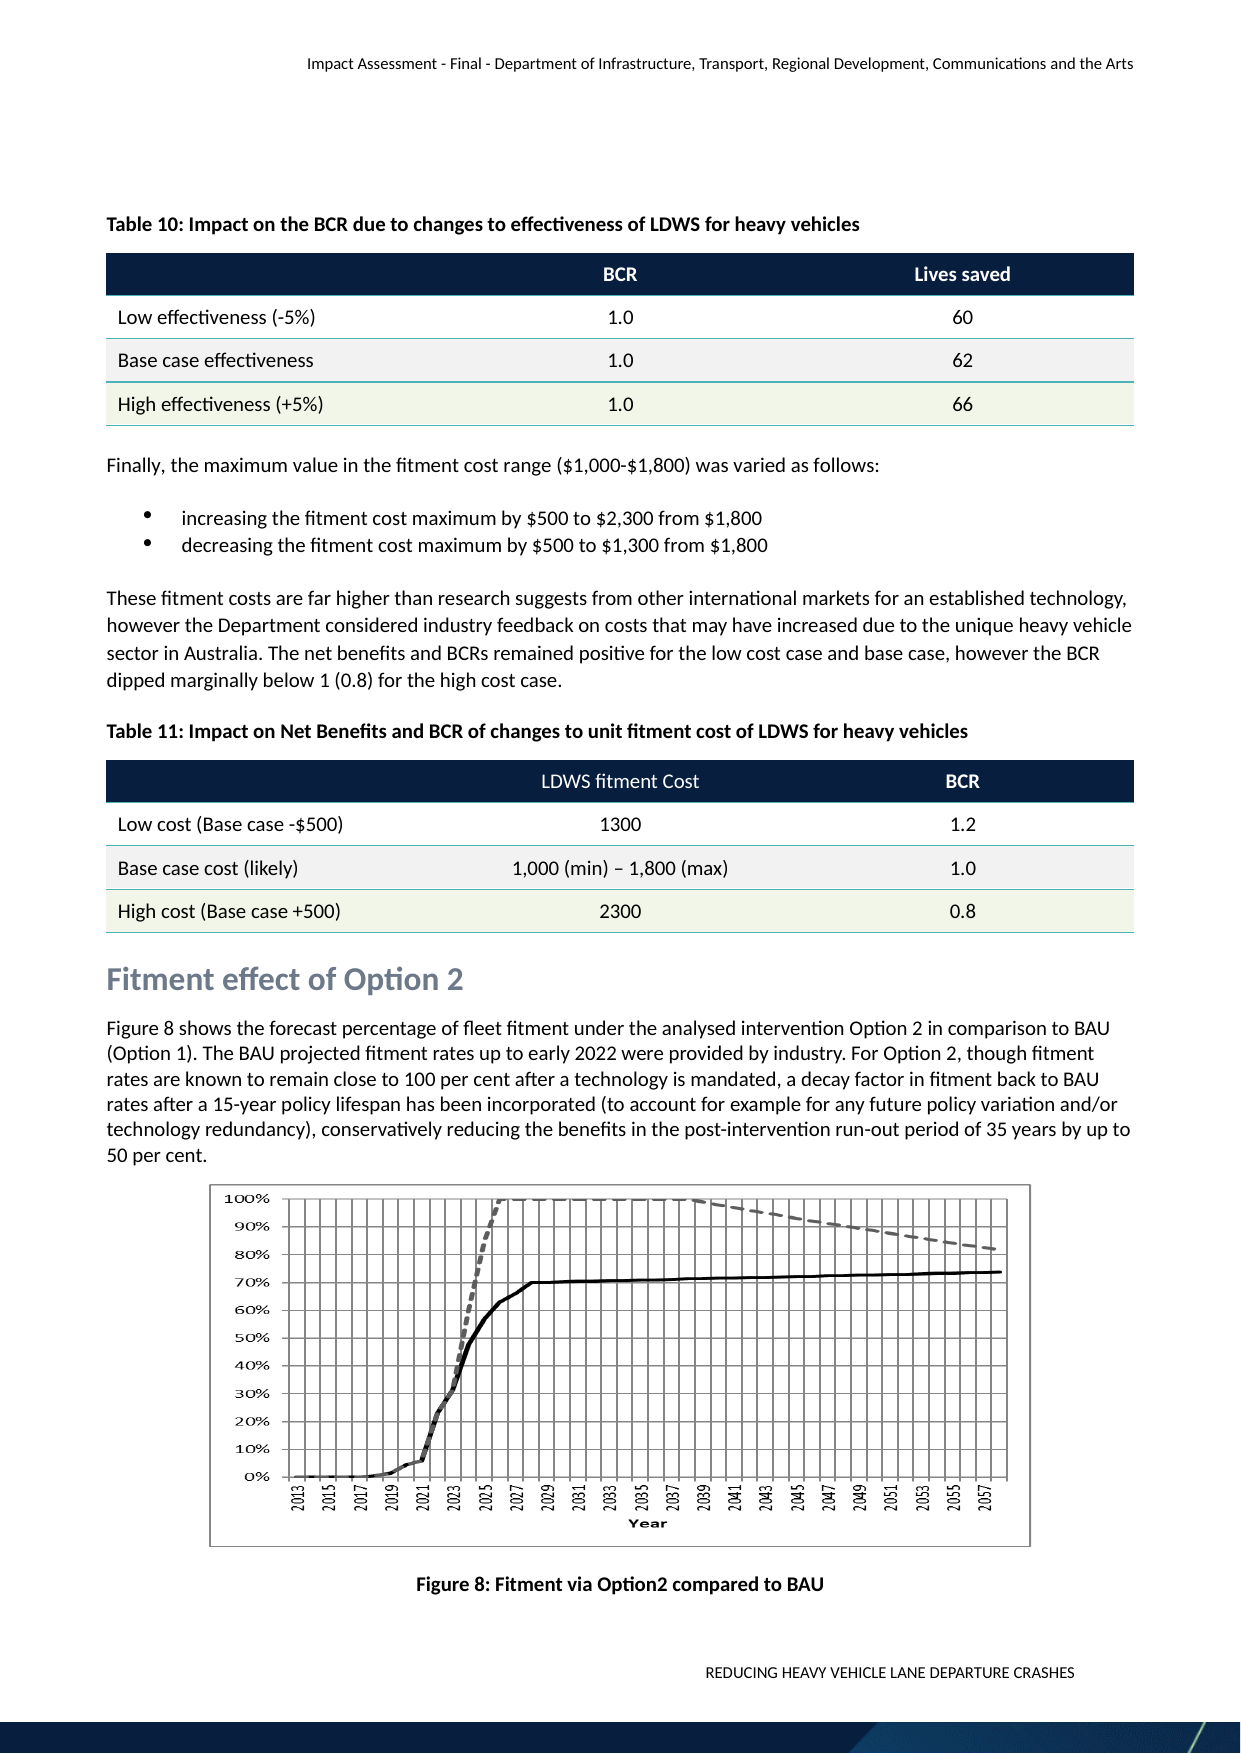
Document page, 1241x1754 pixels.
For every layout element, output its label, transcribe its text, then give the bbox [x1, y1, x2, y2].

table_cell 1.0 [449, 383, 791, 424]
table_cell 0.8 [791, 890, 1134, 932]
table_cell 1.0 [449, 296, 791, 338]
table_cell 1.0 [791, 846, 1134, 888]
list increasing the fitment cost maximum by $500 to $2,300 from $1,800 [144, 503, 1134, 531]
text Figure 8: Fitment via Option2 compared to BAU [106, 1572, 1134, 1597]
table_cell 62 [791, 339, 1134, 381]
table_cell 60 [791, 296, 1134, 338]
table_cell Low effectiveness (-5%) [106, 296, 449, 338]
table_header Lives saved [791, 253, 1134, 295]
table_cell 1,000 (min) – 1,800 (max) [449, 846, 791, 888]
table_cell Base case cost (likely) [106, 846, 449, 888]
picture [209, 1184, 1032, 1547]
table_header LDWS fitment Cost [449, 760, 791, 802]
picture [0, 1722, 1241, 1753]
text These fitment costs are far higher than research suggests from other international markets for an established technology, however the Department considered industry feedback on costs that may have increased due to the unique heavy vehicle sector in Australia. The net benefits and BCRs remained positive for the low cost case and base case, however the BCR dipped marginally below 1 (0.8) for the high cost case. [106, 583, 1134, 693]
table_cell 1.0 [449, 339, 791, 381]
table_header BCR [449, 253, 791, 295]
table_cell Low cost (Base case -$500) [106, 803, 449, 845]
table_header BCR [791, 760, 1134, 802]
table_cell 66 [791, 383, 1134, 424]
table_cell High cost (Base case +500) [106, 890, 449, 932]
text Figure 8 shows the forecast percentage of fleet fitment under the analysed intervention Option 2 in comparison to BAU (Option 1). The BAU projected fitment rates up to early 2022 were provided by industry. For Option 2, though fitment rates are known to remain close to 100 per cent after a technology is mandated, a decay factor in fitment back to BAU rates after a 15-year policy lifespan has been incorporated (to account for example for any future policy variation and/or technology redundancy), conservatively reducing the benefits in the post-intervention run-out period of 35 years by up to 50 per cent. [106, 1015, 1134, 1167]
table_header [106, 253, 449, 295]
table_cell 1300 [449, 803, 791, 845]
list decreasing the fitment cost maximum by $500 to $1,300 from $1,800 [144, 531, 1134, 558]
table_cell High effectiveness (+5%) [106, 383, 449, 424]
table_cell 1.2 [791, 803, 1134, 845]
text Finally, the maximum value in the fitment cost range ($1,000-$1,800) was varied as follows: [106, 451, 1134, 478]
subtitle Fitment effect of Option 2 [106, 958, 1134, 998]
table_header [106, 760, 449, 802]
text Table 11: Impact on Net Benefits and BCR of changes to unit fitment cost of LDWS for heavy vehicles [106, 718, 1134, 743]
table_cell 2300 [449, 890, 791, 932]
table_cell Base case effectiveness [106, 339, 449, 381]
text Table 10: Impact on the BCR due to changes to effectiveness of LDWS for heavy vehicles [106, 211, 1134, 236]
